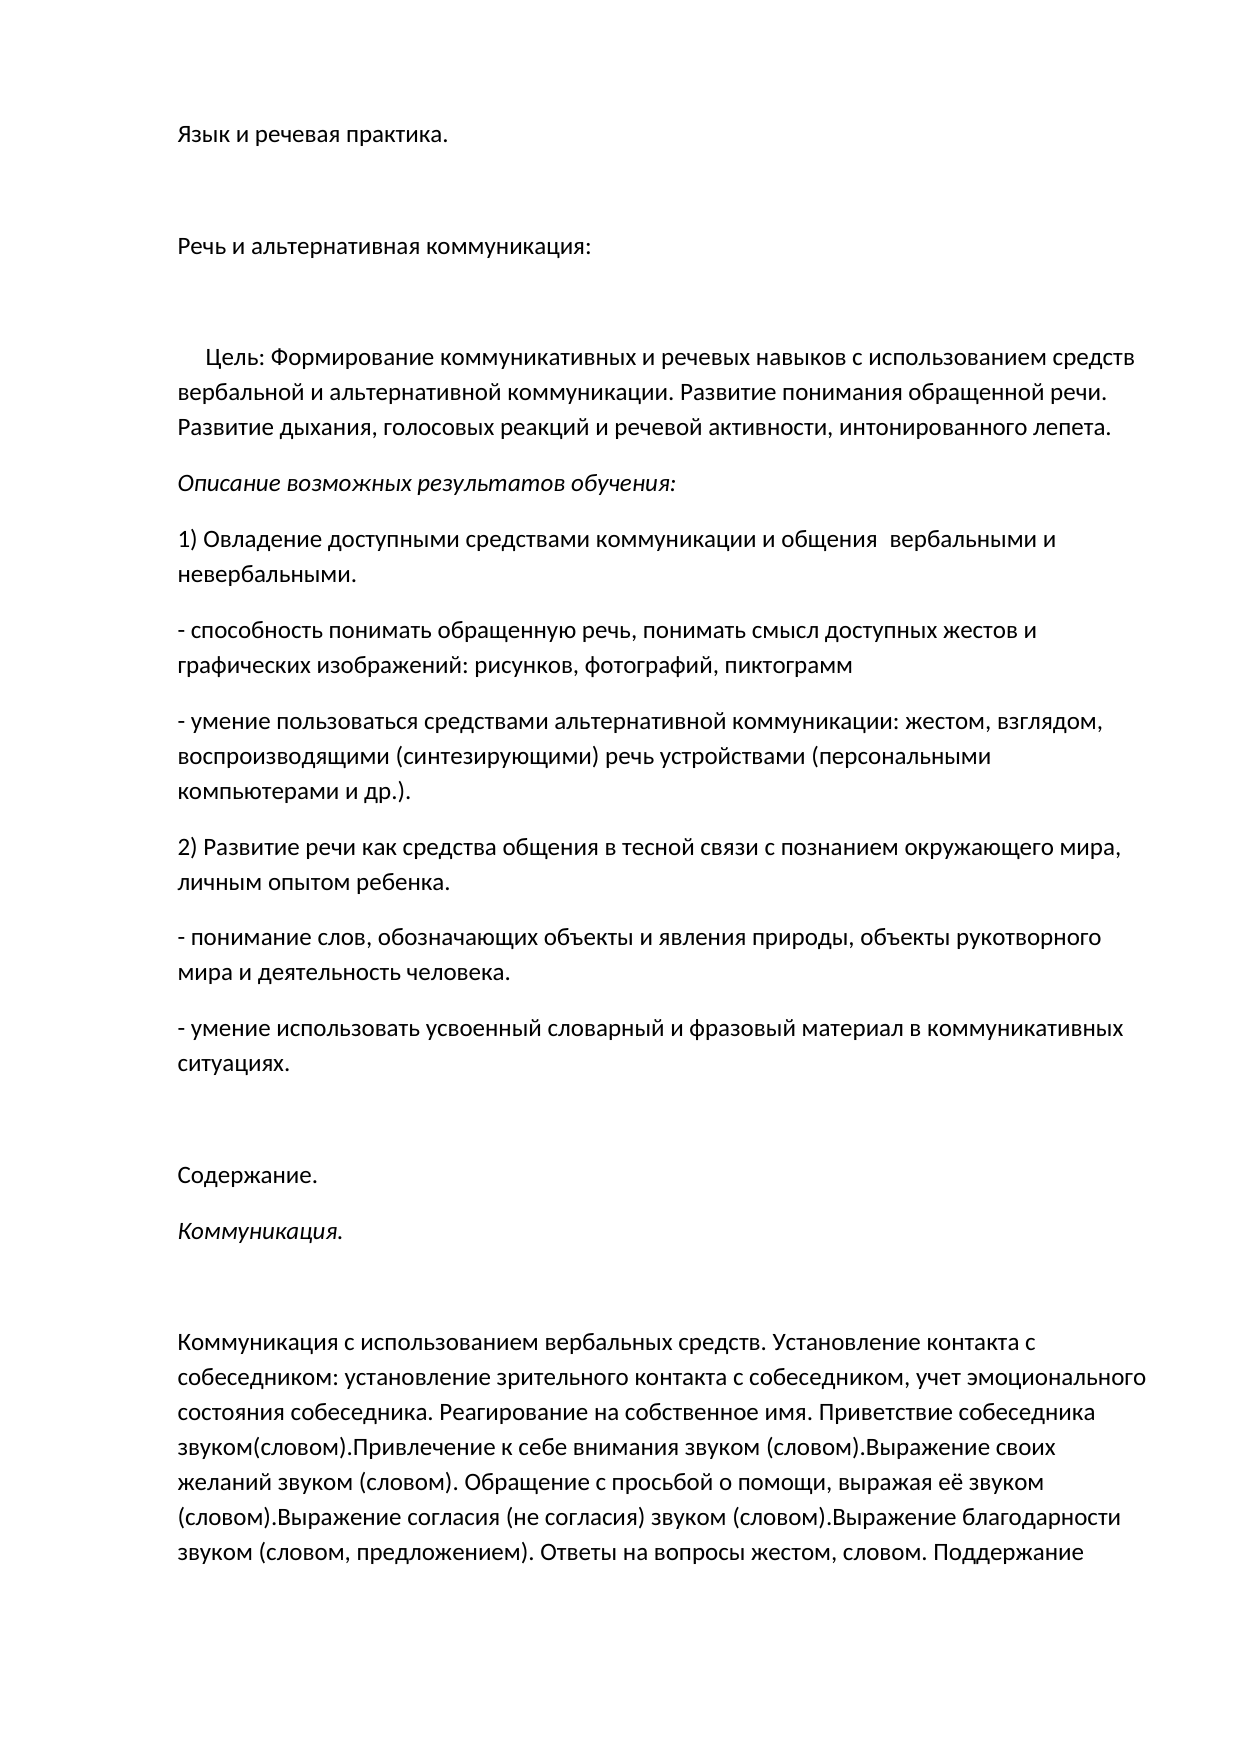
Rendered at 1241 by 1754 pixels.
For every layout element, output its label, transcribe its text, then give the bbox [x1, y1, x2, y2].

text - способность понимать обращенную речь, понимать смысл доступных жестов и графических изображений: рисунков, фотографий, пиктограмм [177, 614, 1152, 679]
text Коммуникация. [177, 1215, 1152, 1245]
text Язык и речевая практика. [177, 118, 1152, 149]
text - умение использовать усвоенный словарный и фразовый материал в коммуникативных ситуациях. [177, 1012, 1152, 1078]
text Цель: Формирование коммуникативных и речевых навыков с использованием средств вербальной и альтернативной коммуникации. Развитие понимания обращенной речи. Развитие дыхания, голосовых реакций и речевой активности, интонированного лепета. [177, 341, 1152, 442]
text Речь и альтернативная коммуникация: [177, 230, 1152, 260]
text - понимание слов, обозначающих объекты и явления природы, объекты рукотворного мира и деятельность человека. [177, 921, 1152, 987]
text 1) Овладение доступными средствами коммуникации и общения вербальными и невербальными. [177, 523, 1152, 589]
text Содержание. [177, 1159, 1152, 1189]
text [177, 1326, 1152, 1567]
text - умение пользоваться средствами альтернативной коммуникации: жестом, взглядом, воспроизводящими (синтезирующими) речь устройствами (персональными компьютерами и др.). [177, 705, 1152, 805]
text Описание возможных результатов обучения: [177, 467, 1152, 498]
text 2) Развитие речи как средства общения в тесной связи с познанием окружающего мира, личным опытом ребенка. [177, 831, 1152, 896]
